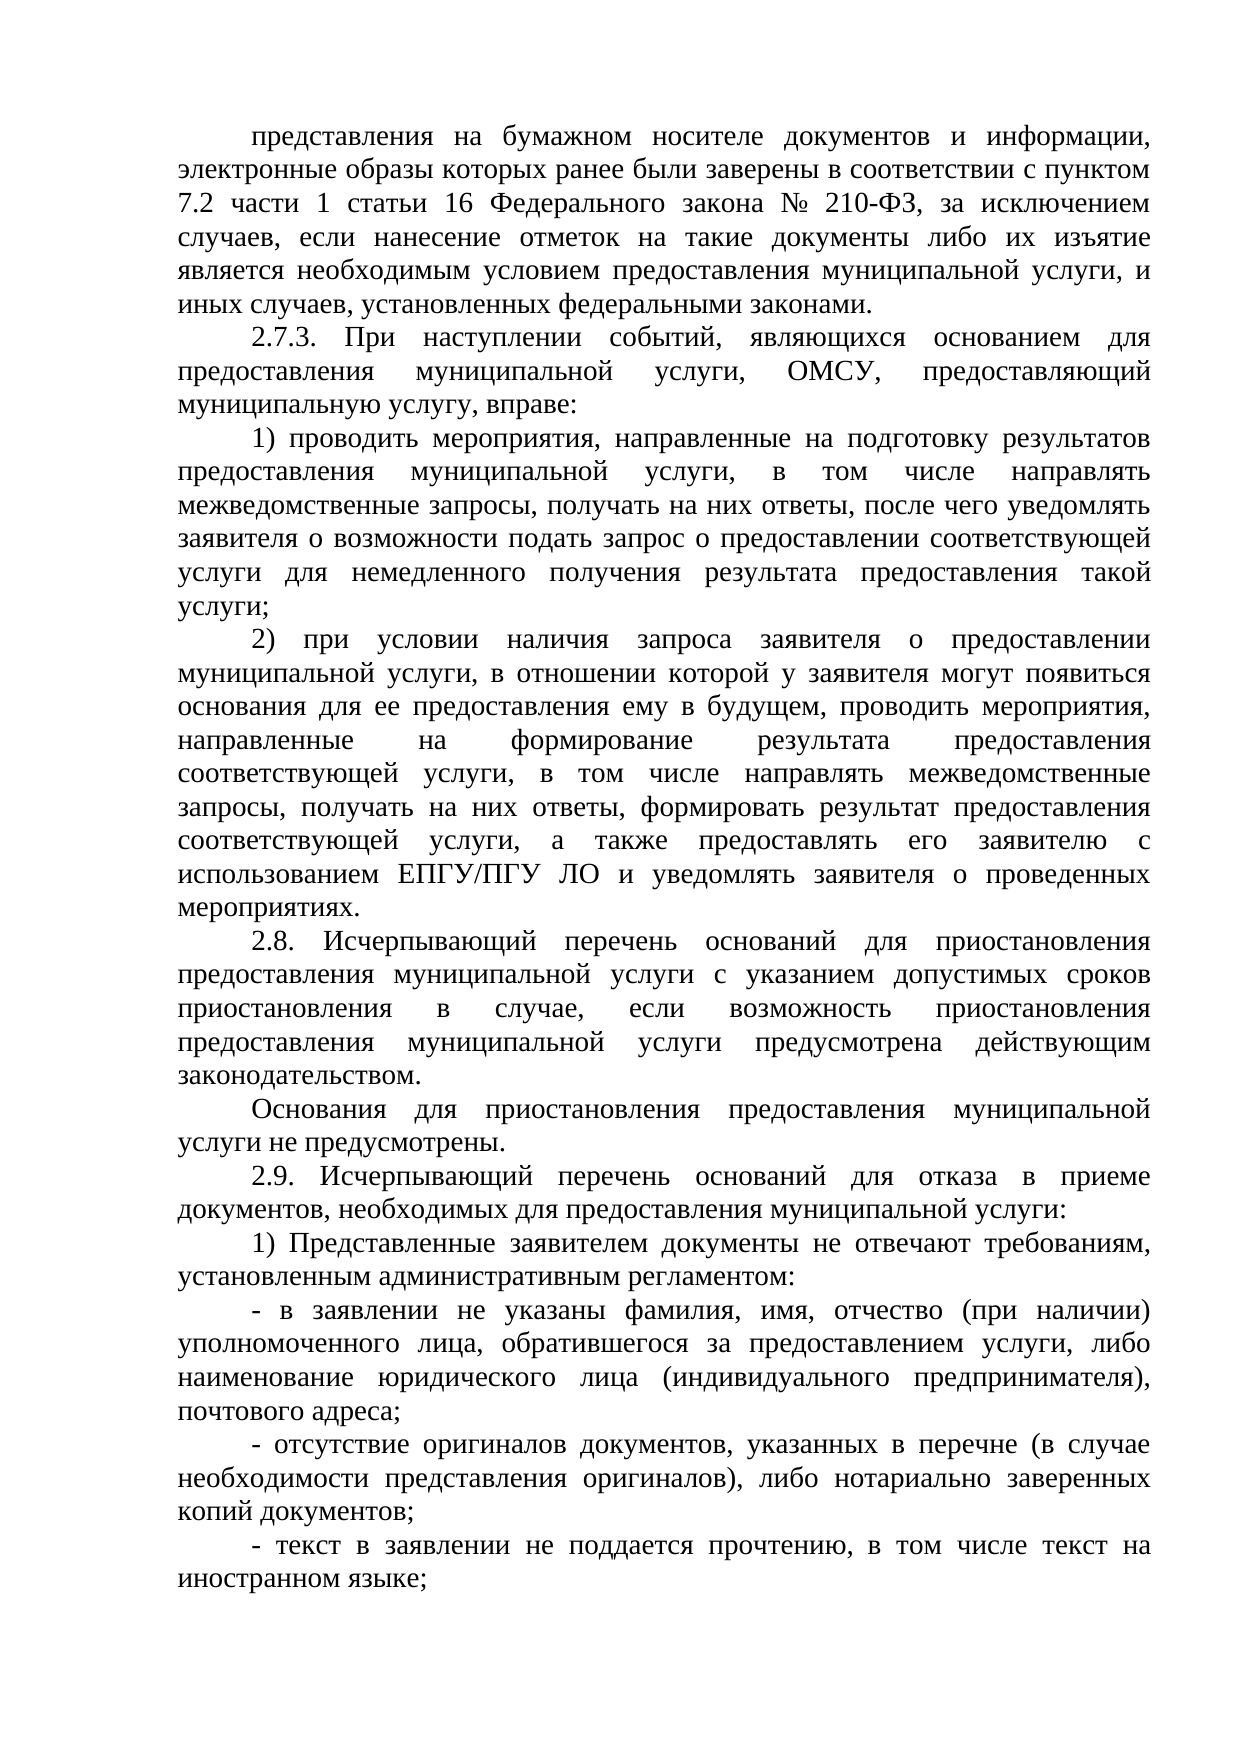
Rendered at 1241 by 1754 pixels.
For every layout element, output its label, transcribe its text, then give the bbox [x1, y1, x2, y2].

text 2.7.3. При наступлении событий, являющихся основанием для предоставления муниципальной услуги, ОМСУ, предоставляющий муниципальную услугу, вправе: [177, 319, 1152, 420]
text 1) проводить мероприятия, направленные на подготовку результатов предоставления муниципальной услуги, в том числе направлять межведомственные запросы, получать на них ответы, после чего уведомлять заявителя о возможности подать запрос о предоставлении соответствующей услуги для немедленного получения результата предоставления такой услуги; [177, 420, 1152, 621]
text 2.9. Исчерпывающий перечень оснований для отказа в приеме документов, необходимых для предоставления муниципальной услуги: [177, 1158, 1152, 1225]
text представления на бумажном носителе документов и информации, электронные образы которых ранее были заверены в соответствии с пунктом 7.2 части 1 статьи 16 Федерального закона № 210-ФЗ, за исключением случаев, если нанесение отметок на такие документы либо их изъятие является необходимым условием предоставления муниципальной услуги, и иных случаев, установленных федеральными законами. [177, 118, 1152, 319]
text - отсутствие оригиналов документов, указанных в перечне (в случае необходимости представления оригиналов), либо нотариально заверенных копий документов; [177, 1426, 1152, 1527]
text 2.8. Исчерпывающий перечень оснований для приостановления предоставления муниципальной услуги с указанием допустимых сроков приостановления в случае, если возможность приостановления предоставления муниципальной услуги предусмотрена действующим законодательством. [177, 923, 1152, 1091]
text Основания для приостановления предоставления муниципальной услуги не предусмотрены. [177, 1091, 1152, 1158]
text 1) Представленные заявителем документы не отвечают требованиям, установленным административным регламентом: [177, 1225, 1152, 1292]
text - в заявлении не указаны фамилия, имя, отчество (при наличии) уполномоченного лица, обратившегося за предоставлением услуги, либо наименование юридического лица (индивидуального предпринимателя), почтового адреса; [177, 1292, 1152, 1426]
text 2) при условии наличия запроса заявителя о предоставлении муниципальной услуги, в отношении которой у заявителя могут появиться основания для ее предоставления ему в будущем, проводить мероприятия, направленные на формирование результата предоставления соответствующей услуги, в том числе направлять межведомственные запросы, получать на них ответы, формировать результат предоставления соответствующей услуги, а также предоставлять его заявителю с использованием ЕПГУ/ПГУ ЛО и уведомлять заявителя о проведенных мероприятиях. [177, 621, 1152, 923]
text - текст в заявлении не поддается прочтению, в том числе текст на иностранном языке; [177, 1527, 1152, 1594]
